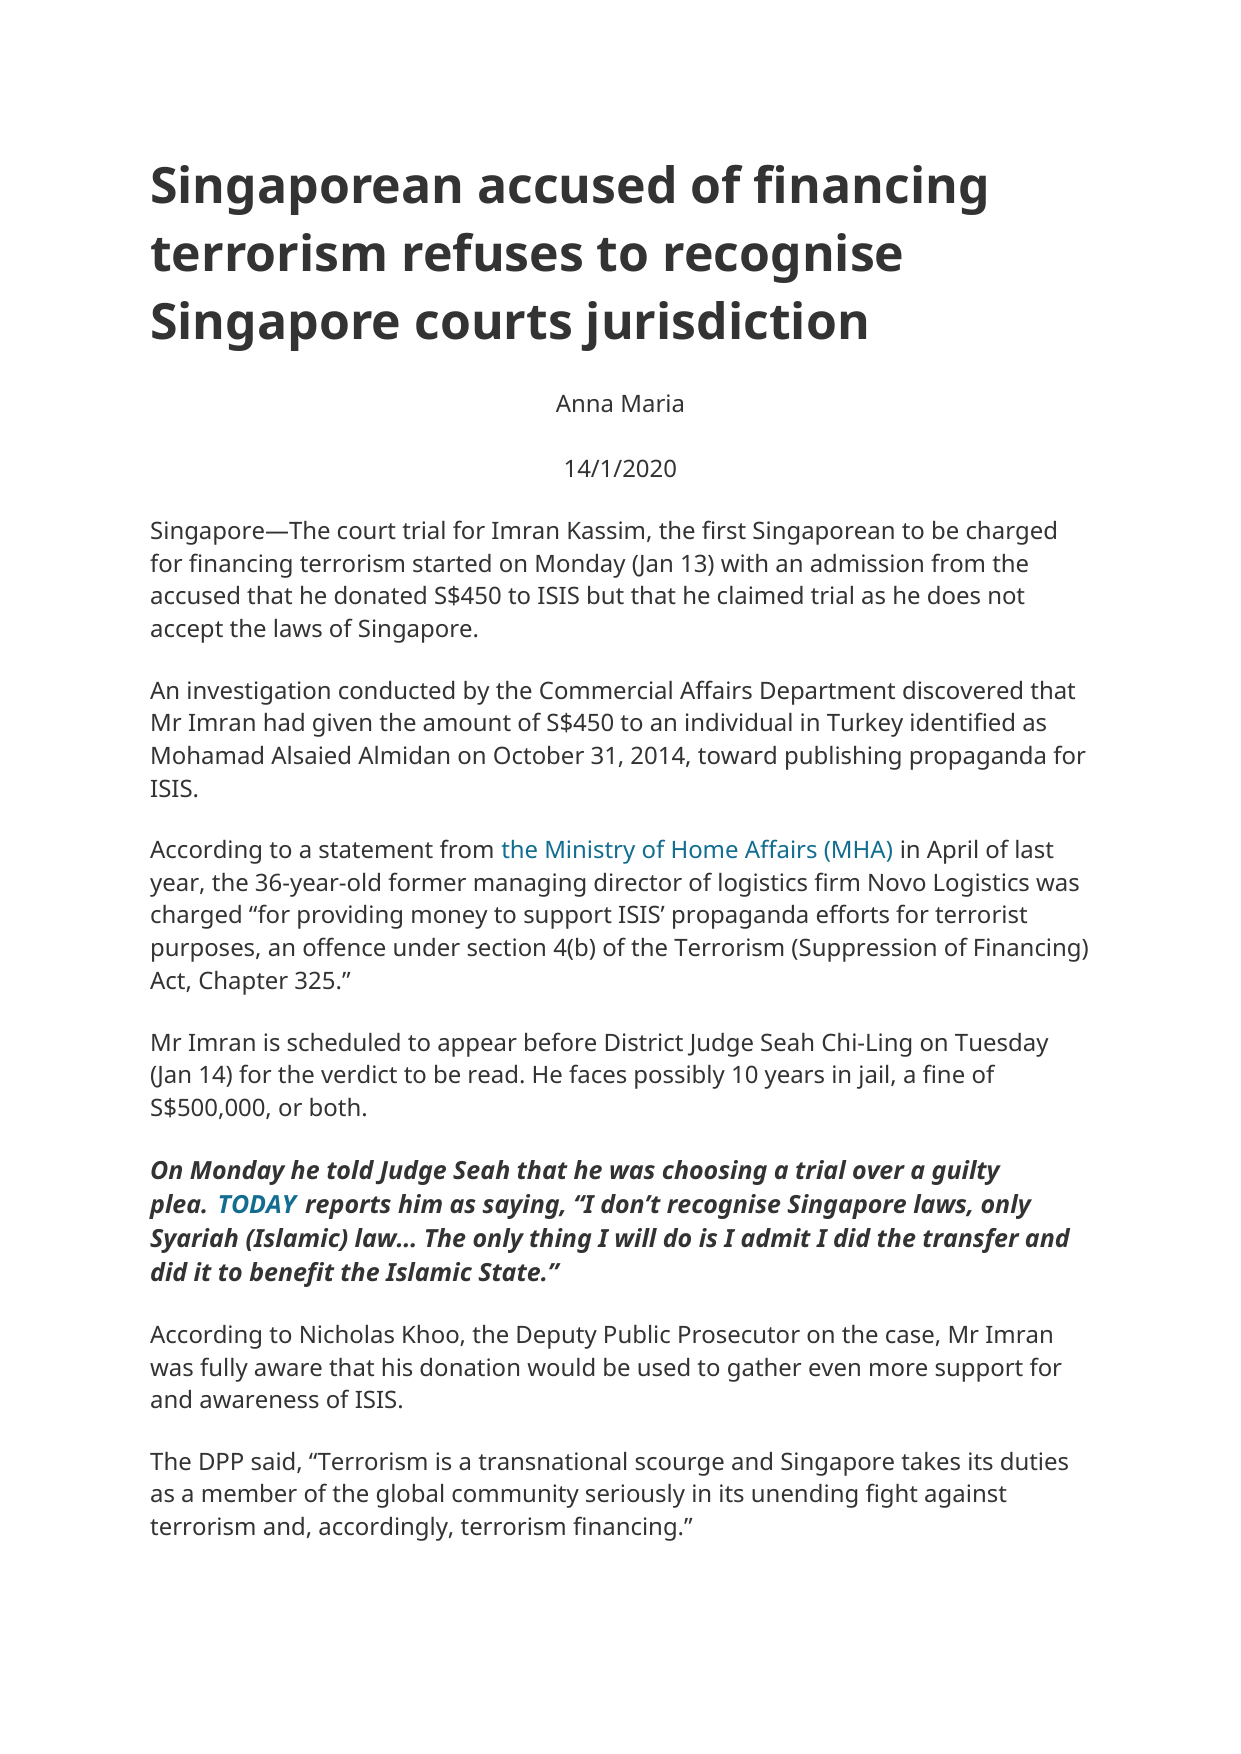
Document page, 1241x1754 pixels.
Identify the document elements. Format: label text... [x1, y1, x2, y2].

text An investigation conducted by the Commercial Affairs Department discovered that Mr Imran had given the amount of S$450 to an individual in Turkey identified as Mohamad Alsaied Almidan on October 31, 2014, toward publishing propaganda for ISIS. [150, 673, 1090, 804]
text Anna Maria [150, 387, 1090, 419]
text Singapore—The court trial for Imran Kassim, the first Singaporean to be charged for financing terrorism started on Monday (Jan 13) with an admission from the accused that he donated S$450 to ISIS but that he claimed trial as he does not accept the laws of Singapore. [150, 514, 1090, 644]
text Singaporean accused of financing terrorism refuses to recognise Singapore courts jurisdiction [150, 150, 1090, 354]
text The DPP said, “Terrorism is a transnational scourge and Singapore takes its duties as a member of the global community seriously in its unending fight against terrorism and, accordingly, terrorism financing.” [150, 1445, 1090, 1542]
text Mr Imran is scheduled to appear before District Judge Seah Chi-Ling on Tuesday (Jan 14) for the verdict to be read. He faces possibly 10 years in jail, a fine of S$500,000, or both. [150, 1025, 1090, 1123]
text 14/1/2020 [150, 452, 1090, 485]
text According to a statement from the Ministry of Home Affairs (MHA) in April of last year, the 36-year-old former managing director of logistics firm Novo Logistics was charged “for providing money to support ISIS’ propaganda efforts for terrorist purposes, an offence under section 4(b) of the Terrorism (Suppression of Financing) Act, Chapter 325.” [150, 833, 1090, 996]
text On Monday he told Judge Seah that he was choosing a trial over a guilty plea. TODAY reports him as saying, “I don’t recognise Singapore laws, only Syariah (Islamic) law… The only thing I will do is I admit I did the transfer and did it to benefit the Islamic State.” [150, 1152, 1090, 1288]
text According to Nicholas Khoo, the Deputy Public Prosecutor on the case, Mr Imran was fully aware that his donation would be used to gather even more support for and awareness of ISIS. [150, 1318, 1090, 1416]
